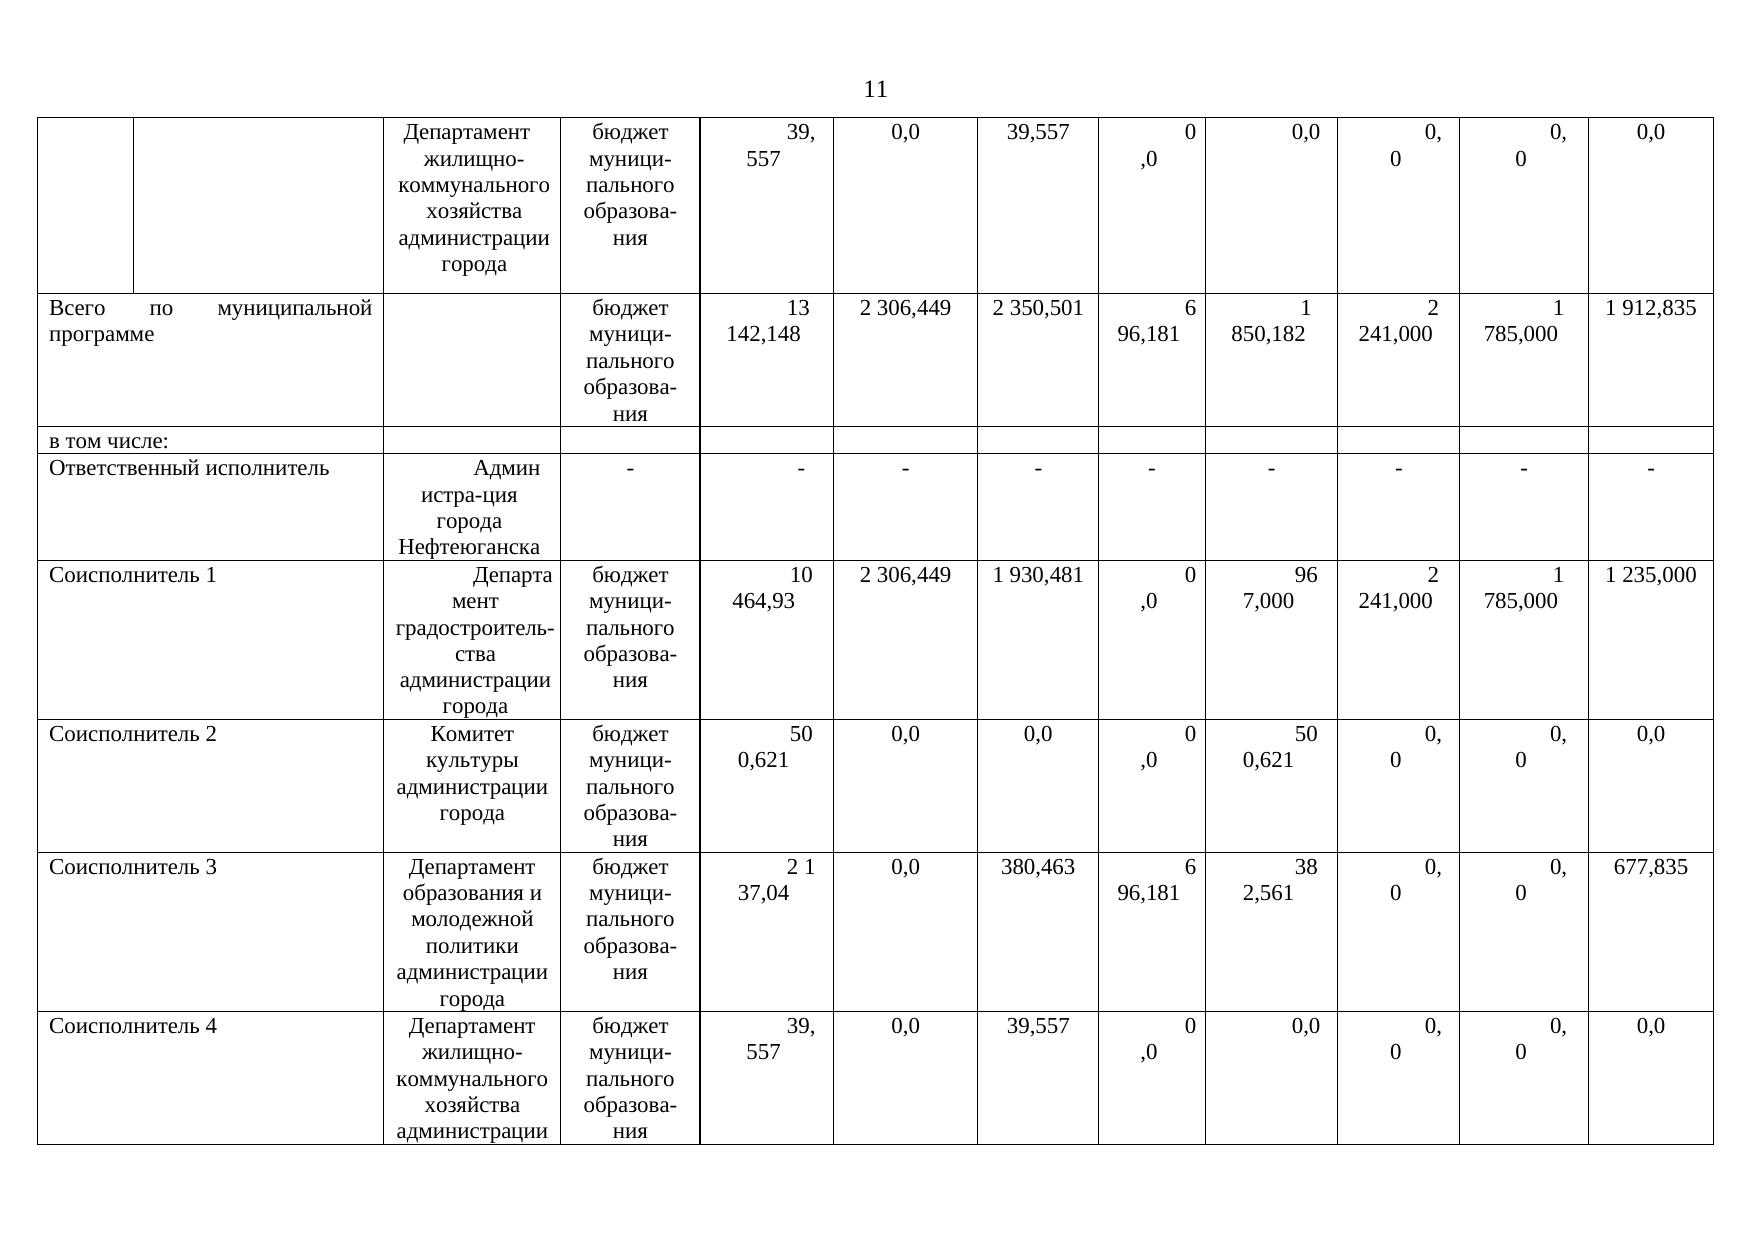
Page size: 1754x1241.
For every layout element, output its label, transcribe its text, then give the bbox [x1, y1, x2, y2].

table_cell [978, 427, 1098, 453]
table_cell 0,0 [1338, 118, 1459, 293]
table_cell 0,0 [1206, 118, 1337, 293]
table_cell 1 785,000 [1460, 561, 1588, 719]
table_cell 1 850,182 [1206, 294, 1337, 426]
table_cell 0,0 [978, 720, 1098, 852]
table_cell - [1206, 454, 1337, 560]
table_cell 0,0 [1589, 1012, 1713, 1144]
table_cell 0,0 [1338, 853, 1459, 1011]
table_cell 0,0 [1099, 720, 1205, 852]
table_cell 696,181 [1099, 853, 1205, 1011]
table_cell бюджет муници-пального образова-ния [561, 720, 699, 852]
table_cell [1589, 427, 1713, 453]
table_cell 2 241,000 [1338, 561, 1459, 719]
table_cell 13 142,148 [701, 294, 833, 426]
table_cell Ответственный исполнитель [38, 454, 383, 560]
table_cell Департамент градостроитель-ства администрации города [384, 561, 560, 719]
table_cell 382,561 [1206, 853, 1337, 1011]
table_cell 0,0 [1589, 720, 1713, 852]
table_cell Соисполнитель 3 [38, 853, 383, 1011]
table_cell Соисполнитель 1 [38, 561, 383, 719]
table_cell 2 306,449 [834, 561, 977, 719]
table_cell 500,621 [701, 720, 833, 852]
table_cell 0,0 [1099, 1012, 1205, 1144]
table_cell 1 785,000 [1460, 294, 1588, 426]
table_cell 0,0 [1338, 1012, 1459, 1144]
table_cell [561, 427, 699, 453]
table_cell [384, 1012, 560, 1144]
table_cell 0,0 [1460, 720, 1588, 852]
table_cell 0,0 [1099, 118, 1205, 293]
table_cell 0,0 [1589, 118, 1713, 293]
table_cell Департамент образования и молодежной политики администрации города [384, 853, 560, 1011]
table_cell [1338, 427, 1459, 453]
table_cell - [1589, 454, 1713, 560]
table_cell 2 241,000 [1338, 294, 1459, 426]
table_cell бюджет муници-пального образова-ния [561, 118, 699, 293]
table_cell 967,000 [1206, 561, 1337, 719]
table_cell - [1338, 454, 1459, 560]
table_cell 39,557 [701, 1012, 833, 1144]
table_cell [561, 1012, 699, 1144]
table_cell Всего по муниципальной программе [38, 294, 383, 426]
table_cell [384, 294, 560, 426]
table_cell 0,0 [834, 853, 977, 1011]
table_cell 0,0 [1460, 853, 1588, 1011]
table_cell 677,835 [1589, 853, 1713, 1011]
table_cell [1206, 427, 1337, 453]
table_cell [1099, 427, 1205, 453]
table_cell 0,0 [1460, 1012, 1588, 1144]
table_cell 0,0 [1099, 561, 1205, 719]
table_cell 0,0 [834, 1012, 977, 1144]
table_cell [834, 427, 977, 453]
table_cell Комитет культуры администрации города [384, 720, 560, 852]
table_cell бюджет муници-пального образова-ния [561, 561, 699, 719]
table_cell 0,0 [1206, 1012, 1337, 1144]
table_cell 39,557 [978, 1012, 1098, 1144]
table_cell - [978, 454, 1098, 560]
table_cell 0,0 [1460, 118, 1588, 293]
table_cell 500,621 [1206, 720, 1337, 852]
table_cell 0,0 [834, 720, 977, 852]
table_cell 2 306,449 [834, 294, 977, 426]
table_cell 10 464,93 [701, 561, 833, 719]
table_cell 0,0 [1338, 720, 1459, 852]
table_cell - [1460, 454, 1588, 560]
table_cell [384, 427, 560, 453]
table_cell - [701, 454, 833, 560]
table_cell [701, 427, 833, 453]
table_cell 1 930,481 [978, 561, 1098, 719]
table_cell 0,0 [834, 118, 977, 293]
table_cell бюджет муници-пального образова-ния [561, 294, 699, 426]
table_cell 1 912,835 [1589, 294, 1713, 426]
table_cell 696,181 [1099, 294, 1205, 426]
table_cell Департамент жилищно-коммунального хозяйства администрации города [384, 118, 560, 293]
table_cell [134, 118, 383, 293]
table_cell бюджет муници-пального образова-ния [561, 853, 699, 1011]
table_cell [1460, 427, 1588, 453]
table_cell Соисполнитель 2 [38, 720, 383, 852]
table_cell - [1099, 454, 1205, 560]
table_cell 2 137,04 [701, 853, 833, 1011]
table_cell 1 235,000 [1589, 561, 1713, 719]
table_cell Администра-ция города Нефтеюганска [384, 454, 560, 560]
table_cell Соисполнитель 4 [38, 1012, 383, 1144]
table_cell 39,557 [701, 118, 833, 293]
table_cell 2 350,501 [978, 294, 1098, 426]
table_cell в том числе: [38, 427, 383, 453]
table_cell 39,557 [978, 118, 1098, 293]
table_cell - [834, 454, 977, 560]
table_cell [38, 118, 133, 293]
table_cell - [561, 454, 699, 560]
table_cell 380,463 [978, 853, 1098, 1011]
